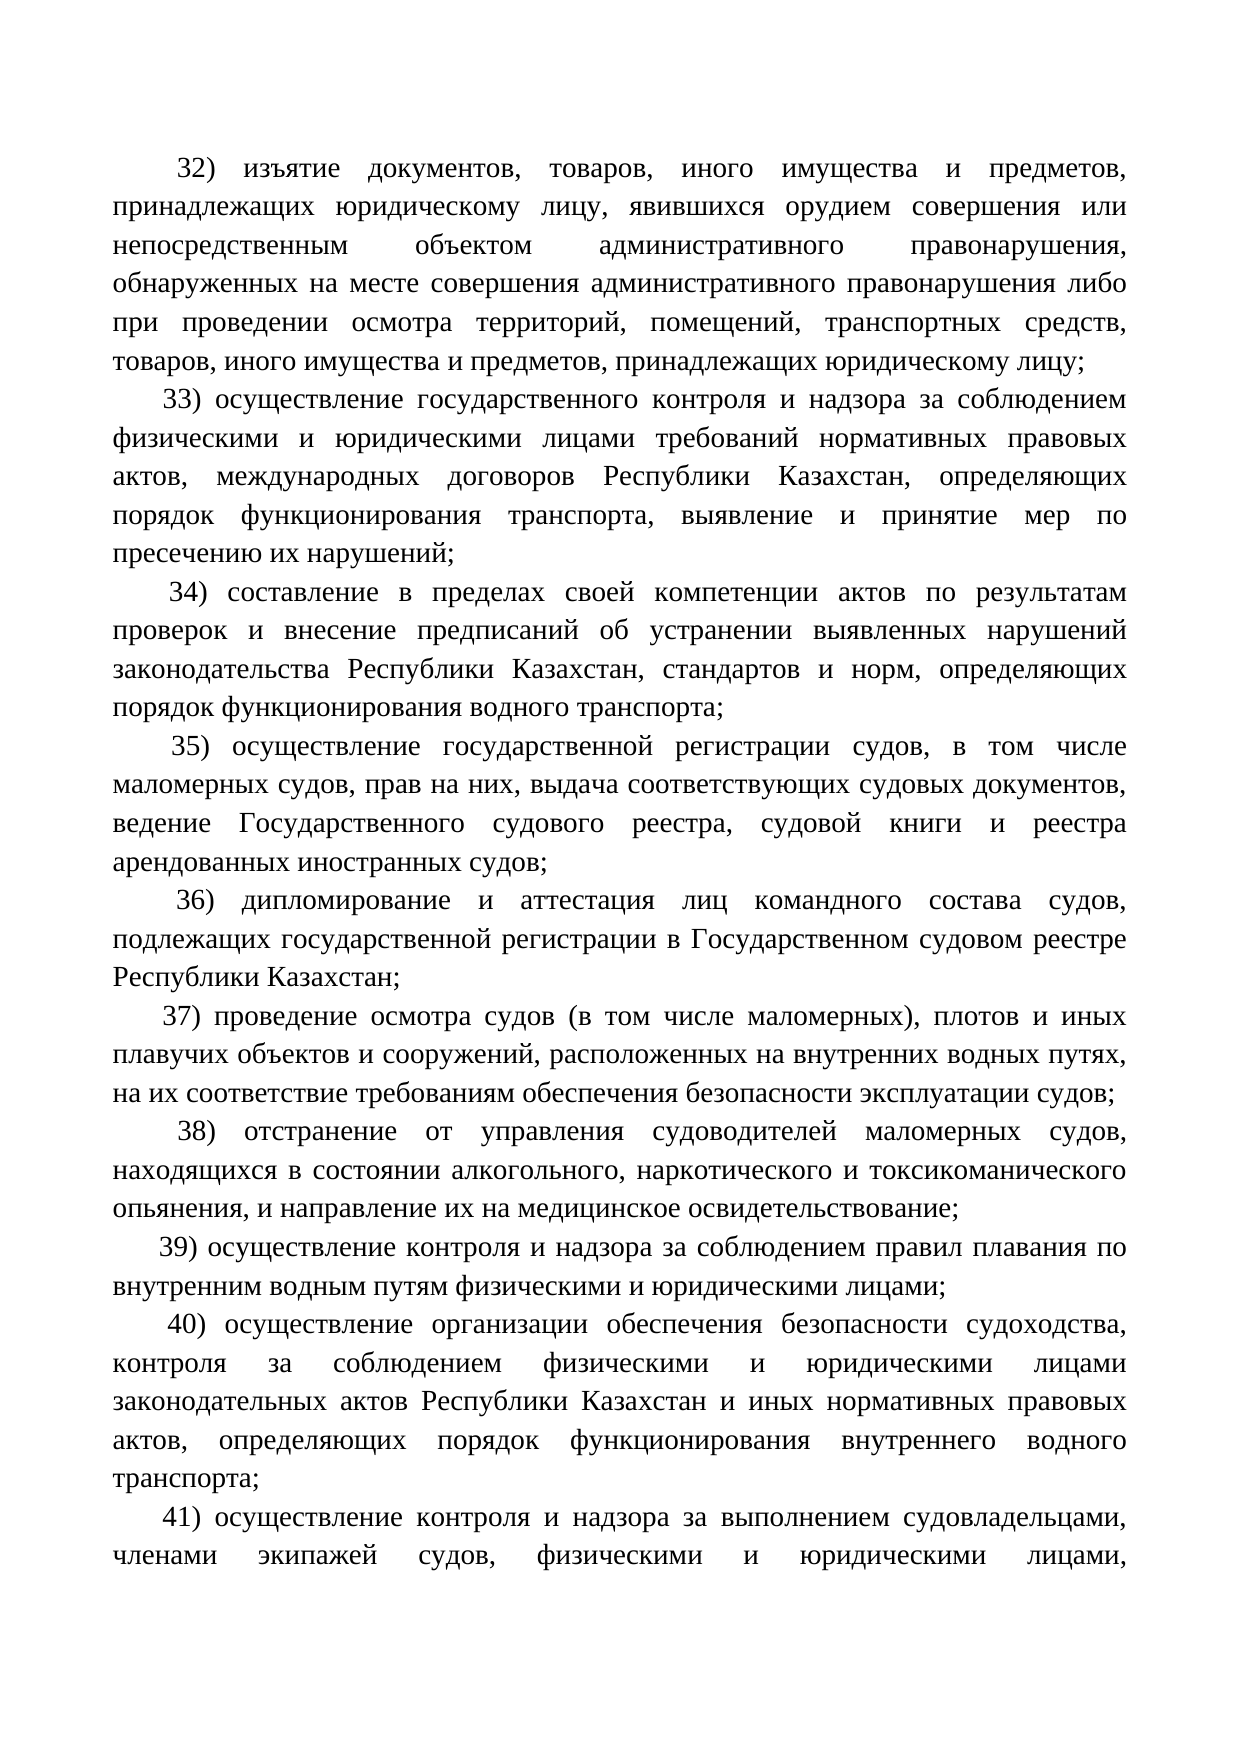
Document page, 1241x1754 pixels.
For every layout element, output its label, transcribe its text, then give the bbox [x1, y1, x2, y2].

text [112, 1499, 1128, 1571]
text 37) проведение осмотра судов (в том числе маломерных), плотов и иных плавучих объектов и сооружений, расположенных на внутренних водных путях, на их соответствие требованиям обеспечения безопасности эксплуатации судов; [112, 998, 1128, 1108]
text 40) осуществление организации обеспечения безопасности судоходства, контроля за соблюдением физическими и юридическими лицами законодательных актов Республики Казахстан и иных нормативных правовых актов, определяющих порядок функционирования внутреннего водного транспорта; [112, 1306, 1128, 1494]
text 36) дипломирование и аттестация лиц командного состава судов, подлежащих государственной регистрации в Государственном судовом реестре Республики Казахстан; [112, 882, 1128, 993]
text 32) изъятие документов, товаров, иного имущества и предметов, принадлежащих юридическому лицу, явившихся орудием совершения или непосредственным объектом административного правонарушения, обнаруженных на месте совершения административного правонарушения либо при проведении осмотра территорий, помещений, транспортных средств, товаров, иного имущества и предметов, принадлежащих юридическому лицу; [112, 150, 1128, 376]
text 39) осуществление контроля и надзора за соблюдением правил плавания по внутренним водным путям физическими и юридическими лицами; [112, 1229, 1128, 1301]
text 35) осуществление государственной регистрации судов, в том числе маломерных судов, прав на них, выдача соответствующих судовых документов, ведение Государственного судового реестра, судовой книги и реестра арендованных иностранных судов; [112, 728, 1128, 877]
text 38) отстранение от управления судоводителей маломерных судов, находящихся в состоянии алкогольного, наркотического и токсикоманического опьянения, и направление их на медицинское освидетельствование; [112, 1113, 1128, 1224]
text 34) составление в пределах своей компетенции актов по результатам проверок и внесение предписаний об устранении выявленных нарушений законодательства Республики Казахстан, стандартов и норм, определяющих порядок функционирования водного транспорта; [112, 574, 1128, 723]
text 33) осуществление государственного контроля и надзора за соблюдением физическими и юридическими лицами требований нормативных правовых актов, международных договоров Республики Казахстан, определяющих порядок функционирования транспорта, выявление и принятие мер по пресечению их нарушений; [112, 381, 1128, 569]
